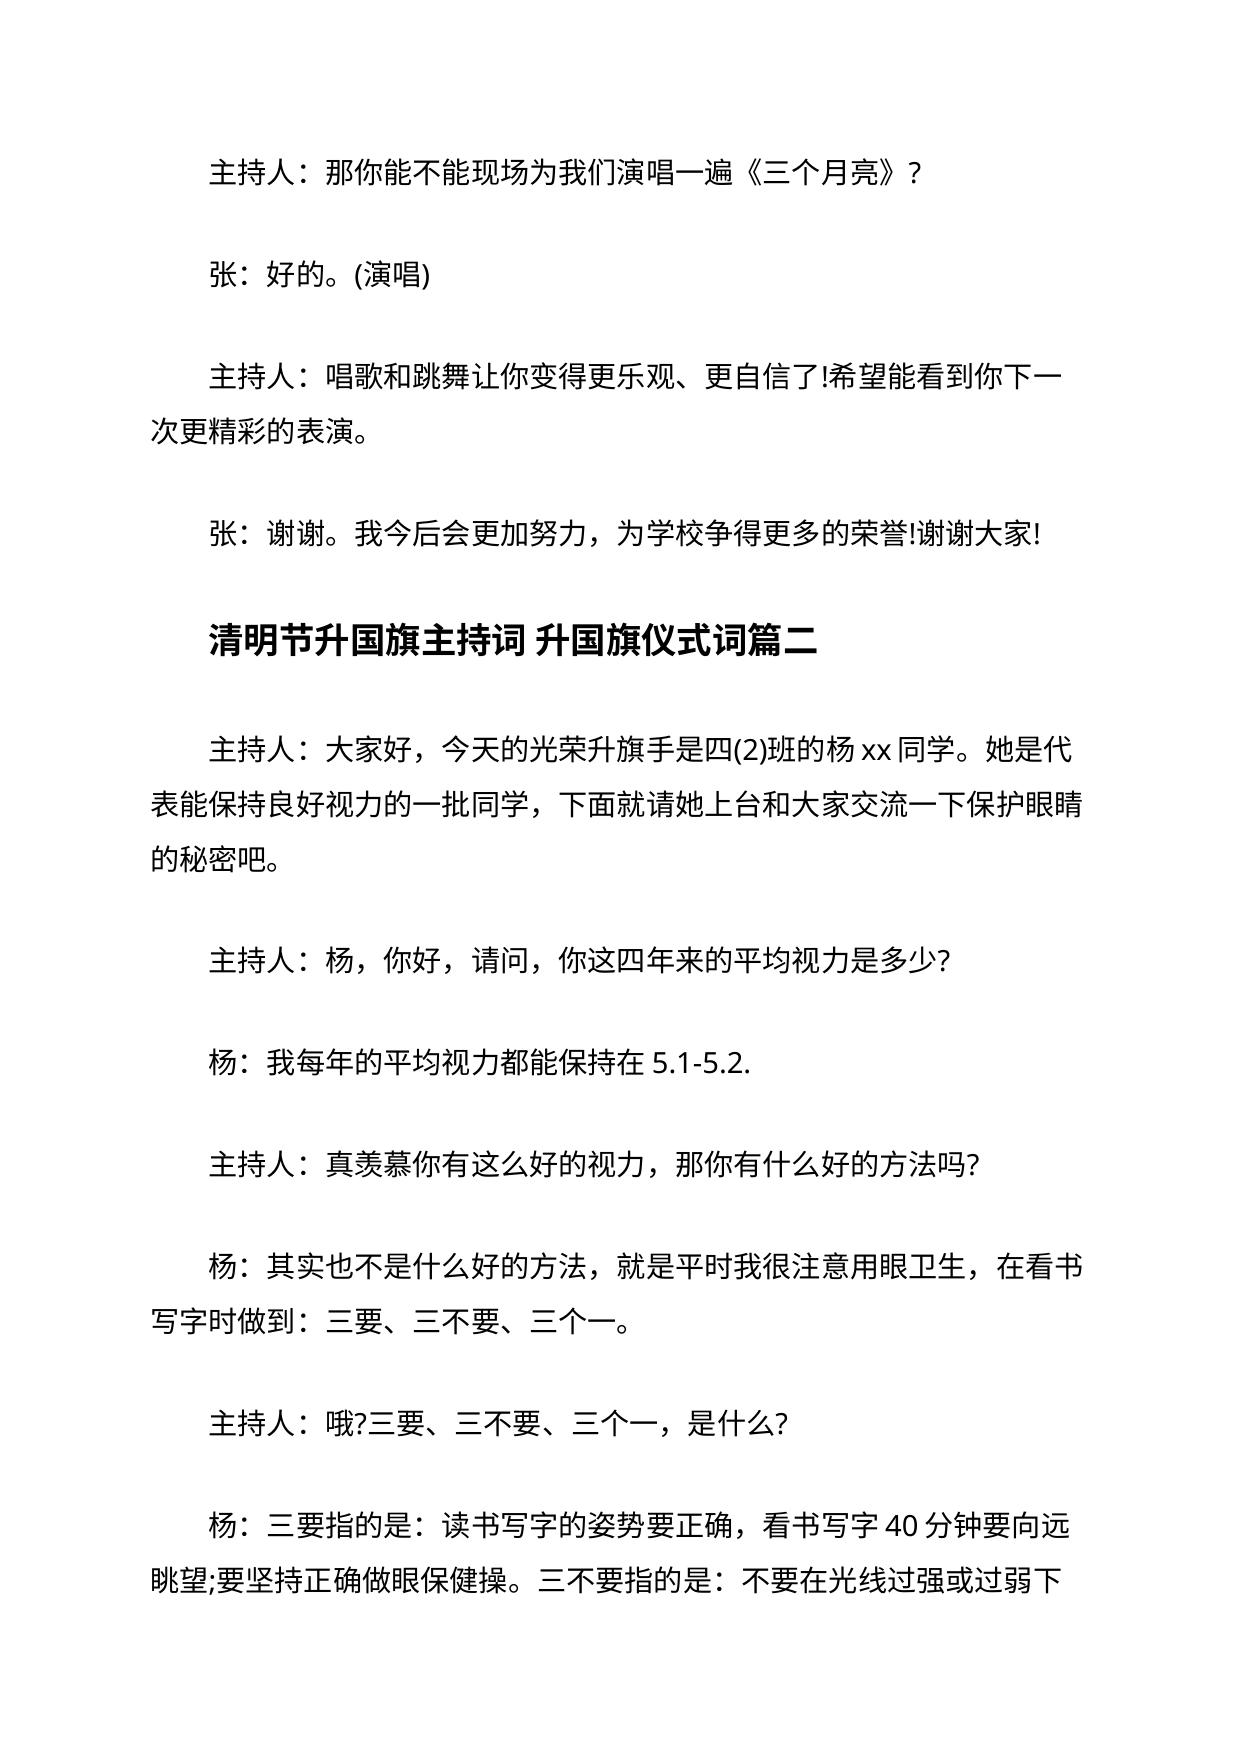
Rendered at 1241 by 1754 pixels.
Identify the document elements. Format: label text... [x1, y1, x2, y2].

text 张：谢谢。我今后会更加努力，为学校争得更多的荣誉!谢谢大家! [150, 511, 1090, 553]
text 主持人：大家好，今天的光荣升旗手是四(2)班的杨xx同学。她是代表能保持良好视力的一批同学，下面就请她上台和大家交流一下保护眼睛的秘密吧。 [150, 726, 1090, 878]
text 主持人：唱歌和跳舞让你变得更乐观、更自信了!希望能看到你下一次更精彩的表演。 [150, 354, 1090, 451]
text 张：好的。(演唱) [150, 252, 1090, 294]
text 清明节升国旗主持词 升国旗仪式词篇二 [150, 613, 1090, 664]
text 杨：我每年的平均视力都能保持在5.1-5.2. [150, 1040, 1090, 1082]
text 主持人：那你能不能现场为我们演唱一遍《三个月亮》? [150, 150, 1090, 192]
text 主持人：真羡慕你有这么好的视力，那你有什么好的方法吗? [150, 1142, 1090, 1184]
text 主持人：哦?三要、三不要、三个一，是什么? [150, 1400, 1090, 1443]
text 主持人：杨，你好，请问，你这四年来的平均视力是多少? [150, 938, 1090, 980]
text 杨：其实也不是什么好的方法，就是平时我很注意用眼卫生，在看书写字时做到：三要、三不要、三个一。 [150, 1244, 1090, 1341]
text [150, 1502, 1090, 1600]
